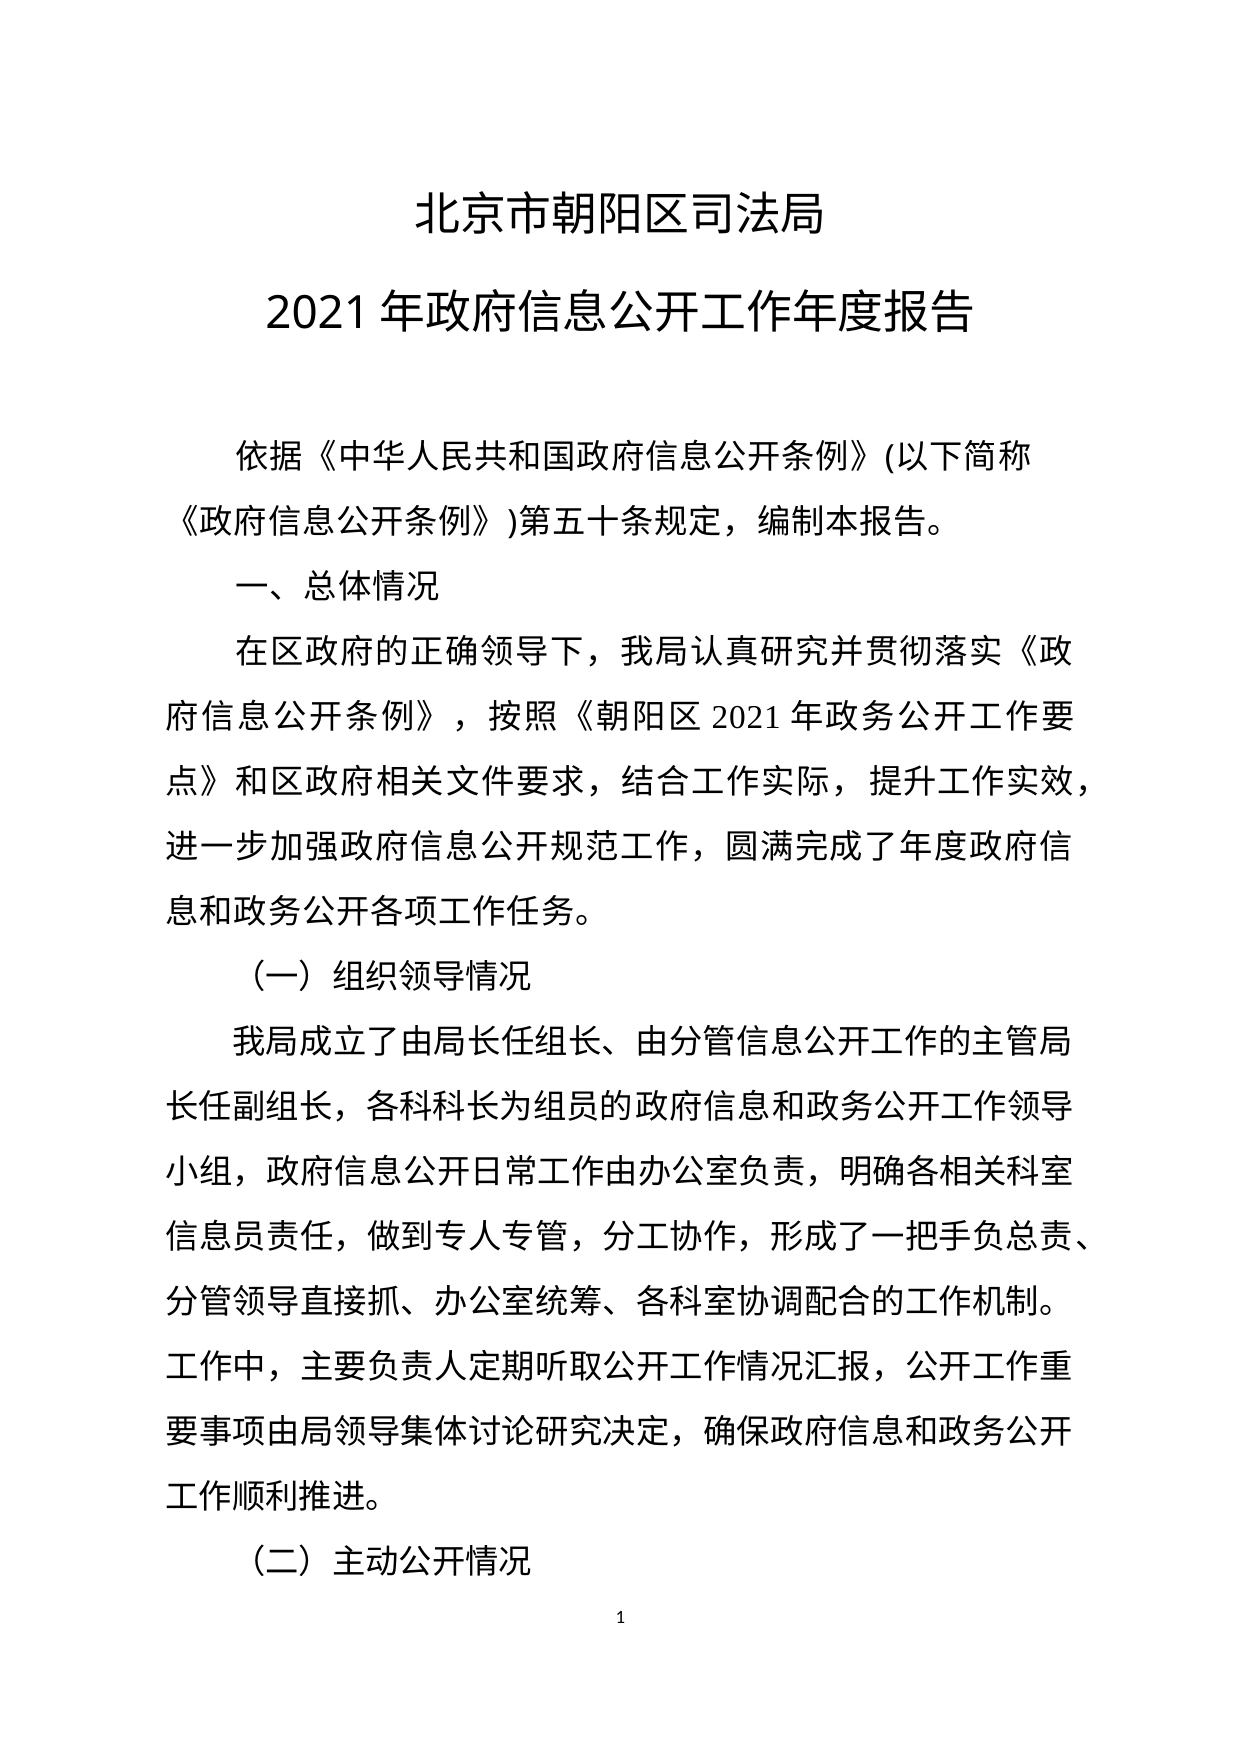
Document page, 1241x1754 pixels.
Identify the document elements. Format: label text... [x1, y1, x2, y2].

text （一）组织领导情况 [165, 942, 1075, 1007]
text 依据《中华人民共和国政府信息公开条例》(以下简称《政府信息公开条例》)第五十条规定，编制本报告。 [165, 422, 1075, 552]
text 2021年政府信息公开工作年度报告 [165, 259, 1075, 357]
text 一、总体情况 [165, 552, 1075, 617]
text （二）主动公开情况 [165, 1527, 1075, 1592]
text 在区政府的正确领导下，我局认真研究并贯彻落实《政府信息公开条例》，按照《朝阳区2021年政务公开工作要点》和区政府相关文件要求，结合工作实际，提升工作实效，进一步加强政府信息公开规范工作，圆满完成了年度政府信息和政务公开各项工作任务。 [165, 617, 1075, 942]
text 北京市朝阳区司法局 [165, 162, 1075, 259]
text 我局成立了由局长任组长、由分管信息公开工作的主管局长任副组长，各科科长为组员的政府信息和政务公开工作领导小组，政府信息公开日常工作由办公室负责，明确各相关科室信息员责任，做到专人专管，分工协作，形成了一把手负总责、分管领导直接抓、办公室统筹、各科室协调配合的工作机制。工作中，主要负责人定期听取公开工作情况汇报，公开工作重要事项由局领导集体讨论研究决定，确保政府信息和政务公开工作顺利推进。 [165, 1007, 1075, 1527]
